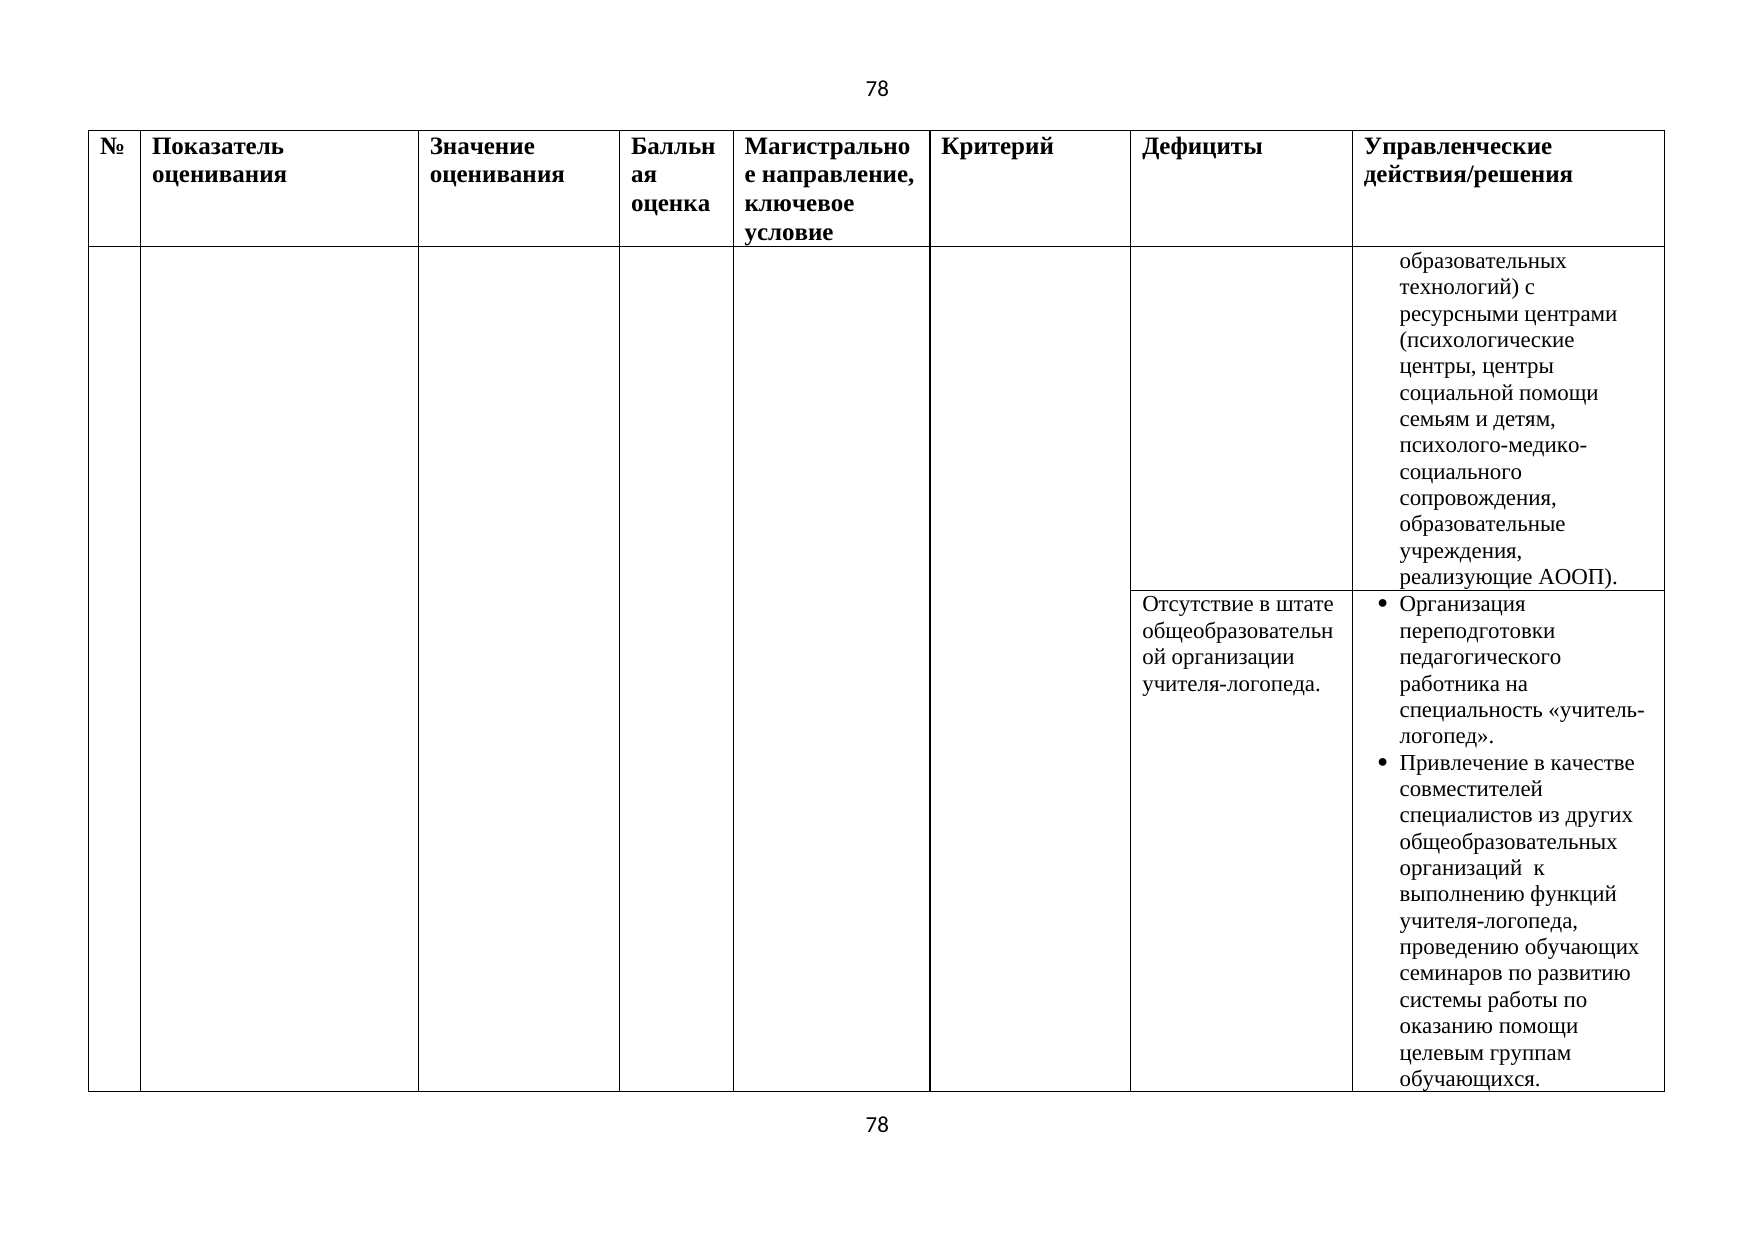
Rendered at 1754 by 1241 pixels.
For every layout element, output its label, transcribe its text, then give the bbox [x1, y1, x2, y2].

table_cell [1353, 247, 1664, 589]
table_header Показатель оценивания [141, 131, 418, 246]
table_header Дефициты [1131, 131, 1352, 246]
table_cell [1353, 591, 1664, 1091]
table_header Критерий [931, 131, 1130, 246]
table_header Балльная оценка [620, 131, 733, 246]
table_header Управленческие действия/решения [1353, 131, 1664, 246]
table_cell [1131, 247, 1352, 589]
table_header № [89, 131, 140, 246]
table_header Магистральное направление, ключевое условие [734, 131, 929, 246]
table_header Значение оценивания [419, 131, 619, 246]
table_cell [1131, 591, 1352, 1091]
